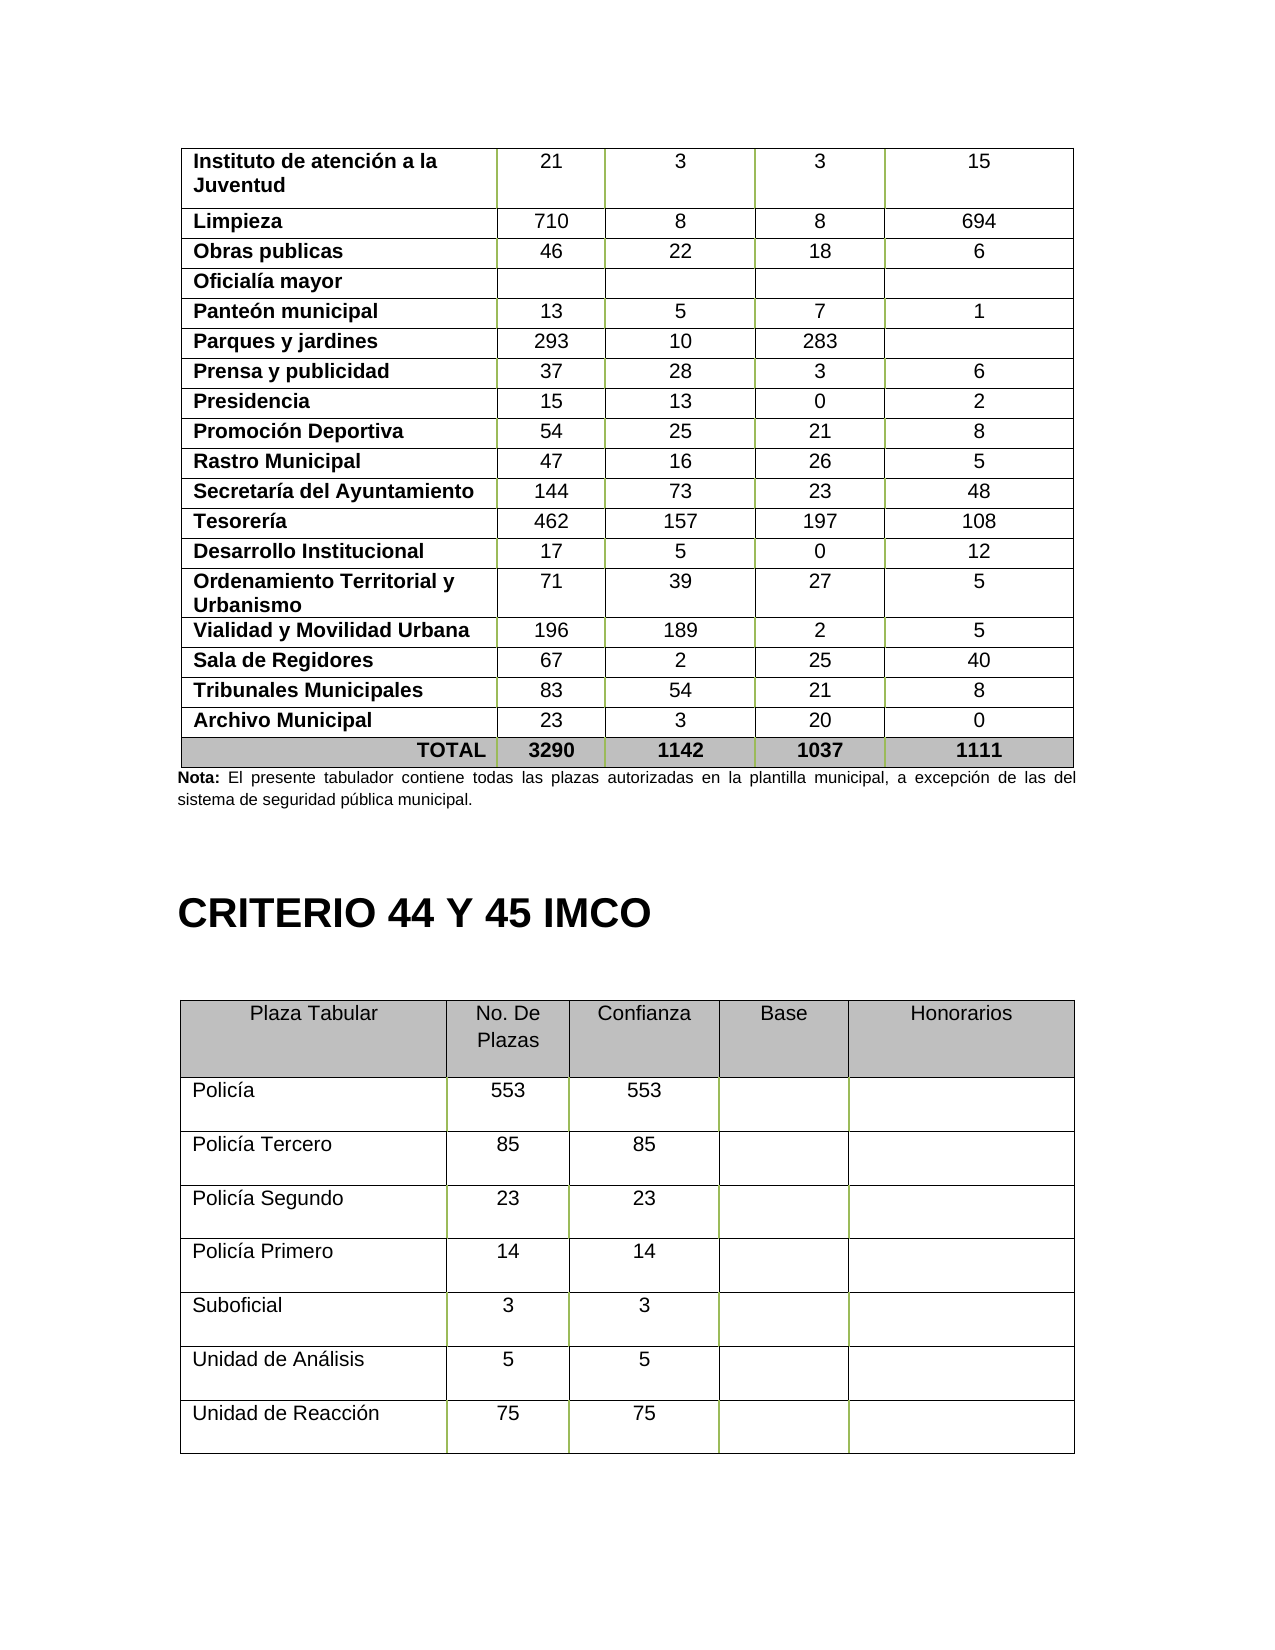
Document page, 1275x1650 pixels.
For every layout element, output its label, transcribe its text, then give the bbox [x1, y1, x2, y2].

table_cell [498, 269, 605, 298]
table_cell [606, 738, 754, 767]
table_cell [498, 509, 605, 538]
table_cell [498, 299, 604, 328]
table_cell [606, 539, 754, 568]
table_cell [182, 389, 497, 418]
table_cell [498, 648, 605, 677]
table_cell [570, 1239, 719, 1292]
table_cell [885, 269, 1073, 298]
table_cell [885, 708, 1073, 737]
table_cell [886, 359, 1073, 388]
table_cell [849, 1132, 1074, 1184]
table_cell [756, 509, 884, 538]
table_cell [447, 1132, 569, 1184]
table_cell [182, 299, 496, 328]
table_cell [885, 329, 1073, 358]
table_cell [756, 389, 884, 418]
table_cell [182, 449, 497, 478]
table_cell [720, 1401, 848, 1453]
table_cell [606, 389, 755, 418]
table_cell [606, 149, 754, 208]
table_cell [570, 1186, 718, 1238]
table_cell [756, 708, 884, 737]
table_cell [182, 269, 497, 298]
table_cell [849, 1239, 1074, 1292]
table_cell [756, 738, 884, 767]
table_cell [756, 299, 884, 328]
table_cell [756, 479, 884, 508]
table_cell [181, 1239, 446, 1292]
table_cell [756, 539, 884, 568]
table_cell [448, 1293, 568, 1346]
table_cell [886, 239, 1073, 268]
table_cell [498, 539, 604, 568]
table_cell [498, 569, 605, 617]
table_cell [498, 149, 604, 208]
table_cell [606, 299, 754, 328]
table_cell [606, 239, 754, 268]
text CRITERIO 44 Y 45 IMCO [177, 889, 1078, 937]
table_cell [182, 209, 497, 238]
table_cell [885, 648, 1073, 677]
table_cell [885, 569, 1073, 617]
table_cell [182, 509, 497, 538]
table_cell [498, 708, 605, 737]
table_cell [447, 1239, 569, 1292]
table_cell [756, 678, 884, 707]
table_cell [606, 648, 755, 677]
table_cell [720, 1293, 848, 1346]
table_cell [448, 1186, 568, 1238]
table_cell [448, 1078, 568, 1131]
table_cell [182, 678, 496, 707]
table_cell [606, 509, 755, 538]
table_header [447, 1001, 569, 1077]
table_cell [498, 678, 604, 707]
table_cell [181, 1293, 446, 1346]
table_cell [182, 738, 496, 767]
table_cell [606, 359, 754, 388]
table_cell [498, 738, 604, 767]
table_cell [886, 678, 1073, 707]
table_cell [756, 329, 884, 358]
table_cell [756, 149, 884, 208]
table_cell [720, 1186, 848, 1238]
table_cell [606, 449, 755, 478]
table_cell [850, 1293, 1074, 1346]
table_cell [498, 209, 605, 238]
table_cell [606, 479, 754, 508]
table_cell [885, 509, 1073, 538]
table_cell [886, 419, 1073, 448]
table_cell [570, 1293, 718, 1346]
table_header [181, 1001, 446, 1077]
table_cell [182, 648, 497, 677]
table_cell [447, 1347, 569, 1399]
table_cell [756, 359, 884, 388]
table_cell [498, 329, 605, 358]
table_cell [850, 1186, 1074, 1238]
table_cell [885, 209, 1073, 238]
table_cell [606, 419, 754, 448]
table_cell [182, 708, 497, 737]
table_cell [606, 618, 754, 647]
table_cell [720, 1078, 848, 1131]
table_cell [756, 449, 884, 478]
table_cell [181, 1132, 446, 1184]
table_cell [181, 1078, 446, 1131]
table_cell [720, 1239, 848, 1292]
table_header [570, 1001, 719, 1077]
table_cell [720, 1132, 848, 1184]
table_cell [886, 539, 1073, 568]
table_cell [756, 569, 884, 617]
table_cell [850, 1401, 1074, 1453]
text Nota: El presente tabulador contiene todas las plazas autorizadas en la plantilla municipal, a excepción de las del sistema de seguridad pública municipal. [177, 768, 1078, 809]
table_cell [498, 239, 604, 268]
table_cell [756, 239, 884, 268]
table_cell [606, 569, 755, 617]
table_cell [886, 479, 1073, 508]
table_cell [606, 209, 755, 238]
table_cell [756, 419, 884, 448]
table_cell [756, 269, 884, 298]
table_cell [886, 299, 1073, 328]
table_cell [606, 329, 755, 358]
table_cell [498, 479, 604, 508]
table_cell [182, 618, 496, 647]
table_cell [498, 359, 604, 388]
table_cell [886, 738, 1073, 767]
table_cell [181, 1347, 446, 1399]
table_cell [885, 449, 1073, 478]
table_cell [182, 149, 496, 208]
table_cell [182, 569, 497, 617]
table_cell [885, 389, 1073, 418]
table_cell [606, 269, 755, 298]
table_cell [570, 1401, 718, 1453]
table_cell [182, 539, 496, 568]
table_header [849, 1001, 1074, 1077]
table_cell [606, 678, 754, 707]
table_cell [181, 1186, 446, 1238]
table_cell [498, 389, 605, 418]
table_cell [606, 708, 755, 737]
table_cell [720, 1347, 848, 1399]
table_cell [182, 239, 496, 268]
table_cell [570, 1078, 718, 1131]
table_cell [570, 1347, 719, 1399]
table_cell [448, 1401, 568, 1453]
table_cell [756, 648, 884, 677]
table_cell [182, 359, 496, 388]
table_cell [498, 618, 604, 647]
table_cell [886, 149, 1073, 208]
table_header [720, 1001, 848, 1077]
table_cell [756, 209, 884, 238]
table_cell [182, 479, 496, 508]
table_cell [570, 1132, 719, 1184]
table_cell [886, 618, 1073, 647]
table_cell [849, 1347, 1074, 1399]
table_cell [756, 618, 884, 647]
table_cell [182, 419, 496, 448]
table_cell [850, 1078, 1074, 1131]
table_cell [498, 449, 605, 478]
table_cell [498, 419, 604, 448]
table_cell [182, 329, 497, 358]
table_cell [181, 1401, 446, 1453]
